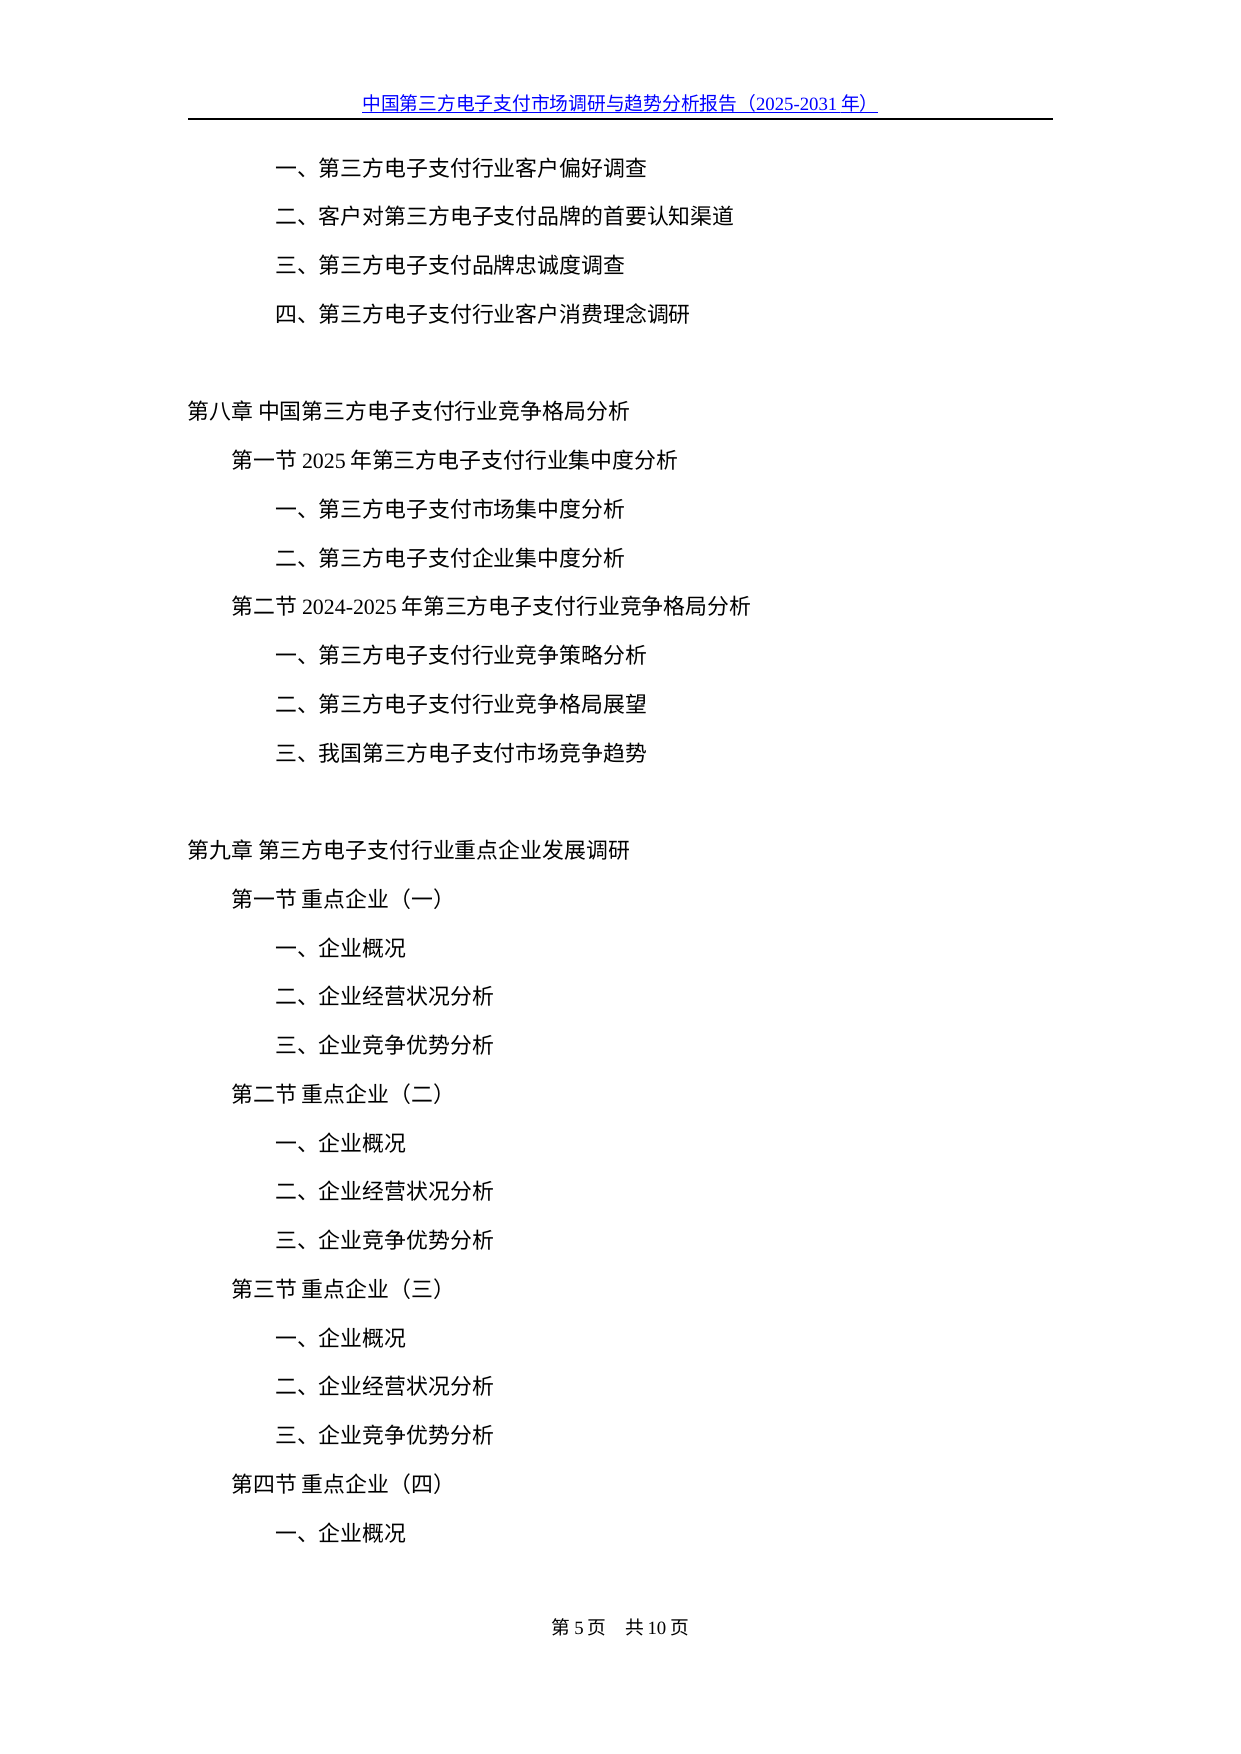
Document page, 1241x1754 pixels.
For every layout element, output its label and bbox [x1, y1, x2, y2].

text [187, 150, 1053, 1548]
